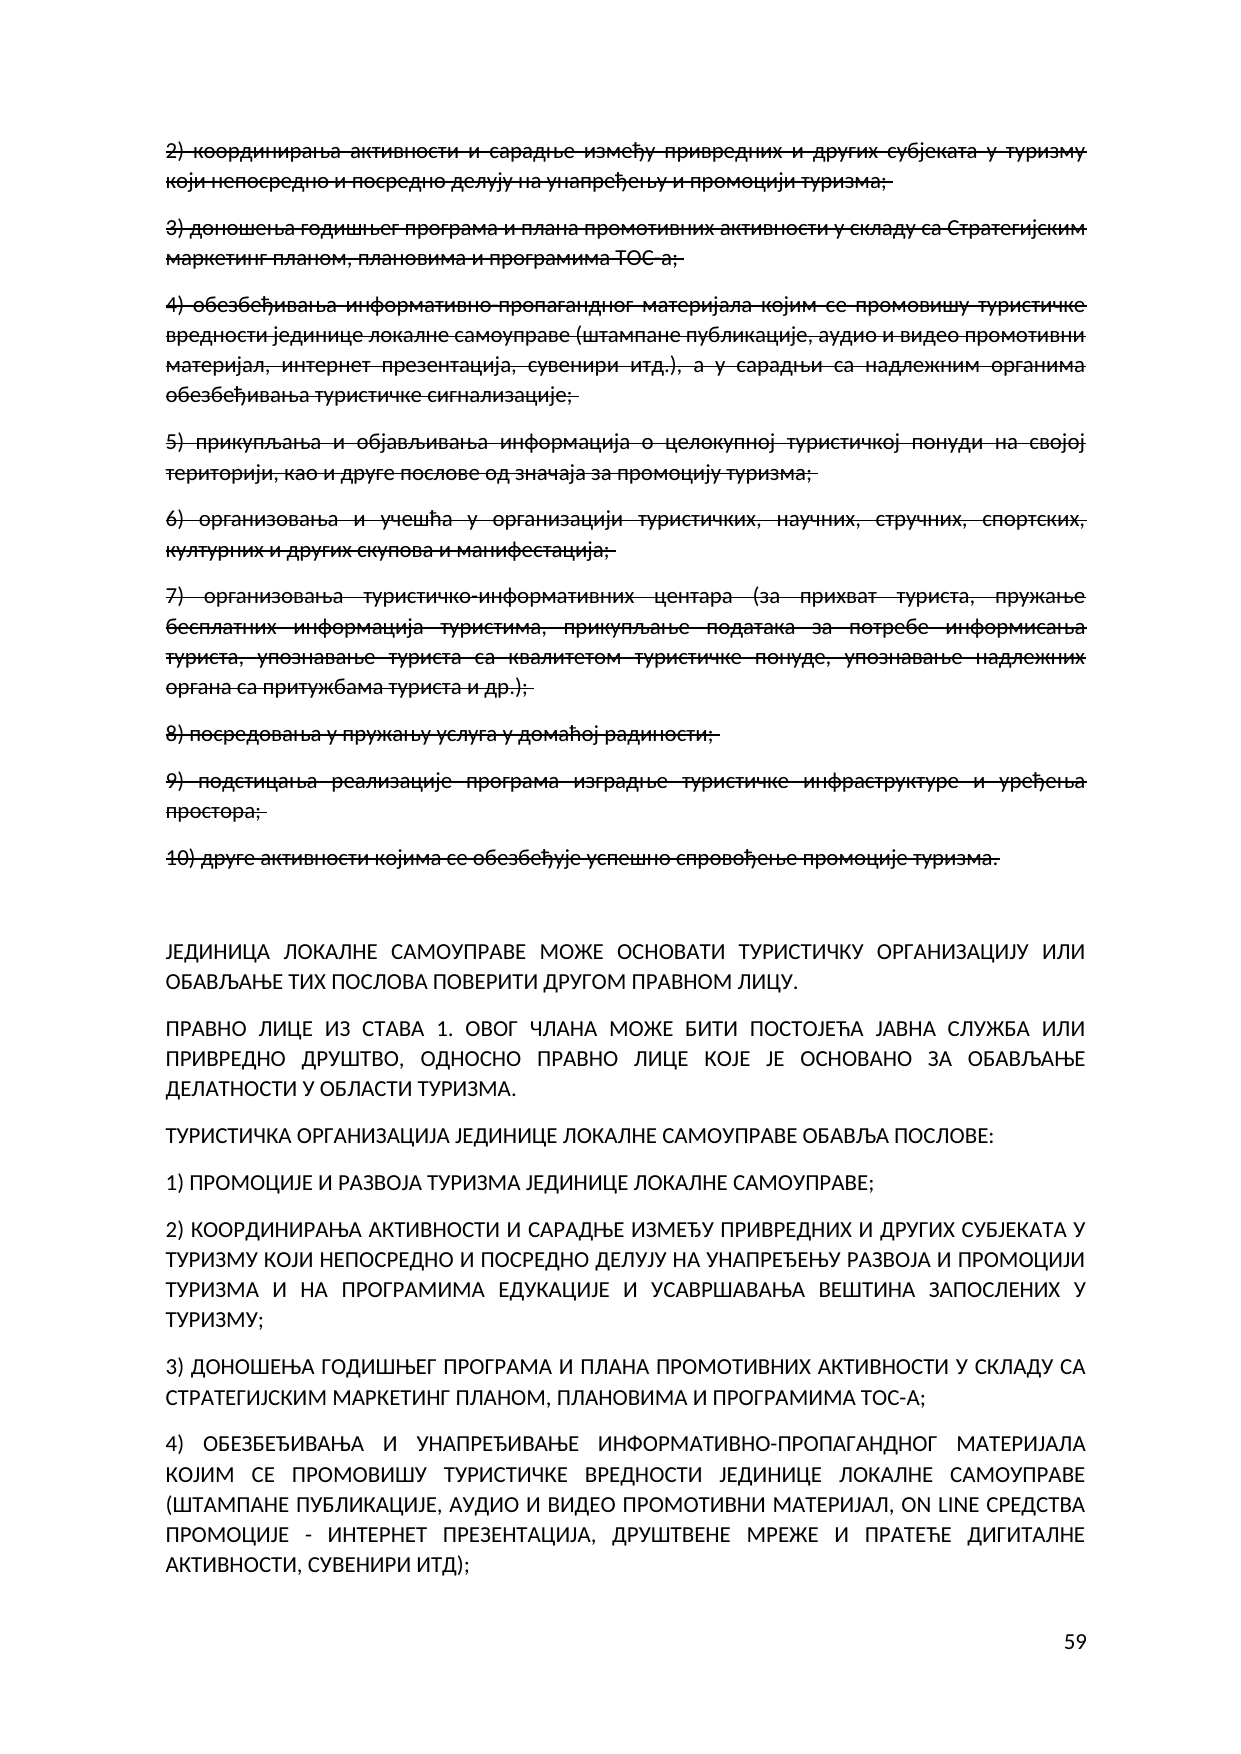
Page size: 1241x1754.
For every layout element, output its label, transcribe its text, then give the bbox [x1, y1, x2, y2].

text 9) подстицања реализације програма изградње туристичке инфраструктуре и уређења простора; [165, 766, 1087, 781]
text ПРАВНО ЛИЦЕ ИЗ СТАВА 1. ОВОГ ЧЛАНА МОЖЕ БИТИ ПОСТОЈЕЋА ЈАВНА СЛУЖБА ИЛИ ПРИВРЕДНО ДРУШТВО, ОДНОСНО ПРАВНО ЛИЦЕ КОЈЕ ЈЕ ОСНОВАНО ЗА ОБАВЉАЊЕ ДЕЛАТНОСТИ У ОБЛАСТИ ТУРИЗМА. [165, 1014, 1087, 1102]
text 7) организовања туристичко-информативних центара (за прихват туриста, пружање бесплатних информација туристима, прикупљање података за потребе информисања туриста, упознавање туриста са квалитетом туристичке понуде, упознавање надлежних органа са притужбама туриста и др.); [165, 582, 1087, 627]
text 1) ПРОМОЦИЈЕ И РАЗВОЈА ТУРИЗМА ЈЕДИНИЦЕ ЛОКАЛНЕ САМОУПРАВЕ; [165, 1168, 1087, 1196]
text ТУРИСТИЧКА ОРГАНИЗАЦИЈА ЈЕДИНИЦЕ ЛОКАЛНЕ САМОУПРАВЕ ОБАВЉА ПОСЛОВЕ: [165, 1121, 1087, 1149]
text 7) организовања туристичко-информативних центара (за прихват туриста, пружање бесплатних информација туристима, прикупљање података за потребе информисања туриста, упознавање туриста са квалитетом туристичке понуде, упознавање надлежних органа са притужбама туриста и др.); [165, 628, 1087, 700]
text 5) прикупљања и објављивања информација о целокупној туристичкој понуди на својој територији, као и друге послове од значаја за промоцију туризма; [165, 427, 1087, 486]
text 2) координирања активности и сарадње између привредних и других субјеката у туризму који непосредно и посредно делују на унапређењу и промоцији туризма; [165, 136, 1087, 151]
text 10) друге активности којима се обезбеђује успешно спровођење промоције туризма. [165, 843, 1087, 871]
text 4) ОБЕЗБЕЂИВАЊА И УНАПРЕЂИВАЊЕ ИНФОРМАТИВНО-ПРОПАГАНДНОГ МАТЕРИЈАЛА КОЈИМ СЕ ПРОМОВИШУ ТУРИСТИЧКЕ ВРЕДНОСТИ ЈЕДИНИЦЕ ЛОКАЛНЕ САМОУПРАВЕ (ШТАМПАНЕ ПУБЛИКАЦИЈЕ, АУДИО И ВИДЕО ПРОМОТИВНИ МАТЕРИЈАЛ, ON LINE СРЕДСТВА ПРОМОЦИЈЕ - ИНТЕРНЕТ ПРЕЗЕНТАЦИЈА, ДРУШТВЕНЕ МРЕЖЕ И ПРАТЕЋЕ ДИГИТАЛНЕ АКТИВНОСТИ, СУВЕНИРИ ИТД); [165, 1429, 1087, 1578]
text 8) посредовања у пружању услуга у домаћој радиности; [165, 719, 1087, 747]
text 9) подстицања реализације програма изградње туристичке инфраструктуре и уређења простора; [165, 782, 1087, 824]
text 3) ДОНОШЕЊА ГОДИШЊЕГ ПРОГРАМА И ПЛАНА ПРОМОТИВНИХ АКТИВНОСТИ У СКЛАДУ СА СТРАТЕГИЈСКИМ МАРКЕТИНГ ПЛАНОМ, ПЛАНОВИМА И ПРОГРАМИМА ТОС-А; [165, 1352, 1087, 1411]
text 2) координирања активности и сарадње између привредних и других субјеката у туризму који непосредно и посредно делују на унапређењу и промоцији туризма; [165, 152, 1087, 194]
text 3) доношења годишњег програма и плана промотивних активности у складу са Стратегијским маркетинг планом, плановима и програмима ТОС-а; [165, 229, 1087, 271]
text 3) доношења годишњег програма и плана промотивних активности у складу са Стратегијским маркетинг планом, плановима и програмима ТОС-а; [165, 213, 1087, 228]
text 2) КООРДИНИРАЊА АКТИВНОСТИ И САРАДЊЕ ИЗМЕЂУ ПРИВРЕДНИХ И ДРУГИХ СУБЈЕКАТА У ТУРИЗМУ КОЈИ НЕПОСРЕДНО И ПОСРЕДНО ДЕЛУЈУ НА УНАПРЕЂЕЊУ РАЗВОЈА И ПРОМОЦИЈИ ТУРИЗМА И НА ПРОГРАМИМА ЕДУКАЦИЈЕ И УСАВРШАВАЊА ВЕШТИНА ЗАПОСЛЕНИХ У ТУРИЗМУ; [165, 1215, 1087, 1334]
text 6) организовања и учешћа у организацији туристичких, научних, стручних, спортских, културних и других скупова и манифестација; [165, 521, 1087, 563]
text ЈЕДИНИЦА ЛОКАЛНЕ САМОУПРАВЕ МОЖЕ ОСНОВАТИ ТУРИСТИЧКУ ОРГАНИЗАЦИЈУ ИЛИ ОБАВЉАЊЕ ТИХ ПОСЛОВА ПОВЕРИТИ ДРУГОМ ПРАВНОМ ЛИЦУ. [165, 937, 1087, 995]
text 6) организовања и учешћа у организацији туристичких, научних, стручних, спортских, културних и других скупова и манифестација; [165, 504, 1087, 520]
text 4) обезбеђивања информативно-пропагандног материјала којим се промовишу туристичке вредности јединице локалне самоуправе (штампане публикације, аудио и видео промотивни материјал, интернет презентација, сувенири итд.), а у сарадњи са надлежним органима обезбеђивања туристичке сигнализације; [165, 306, 1087, 409]
